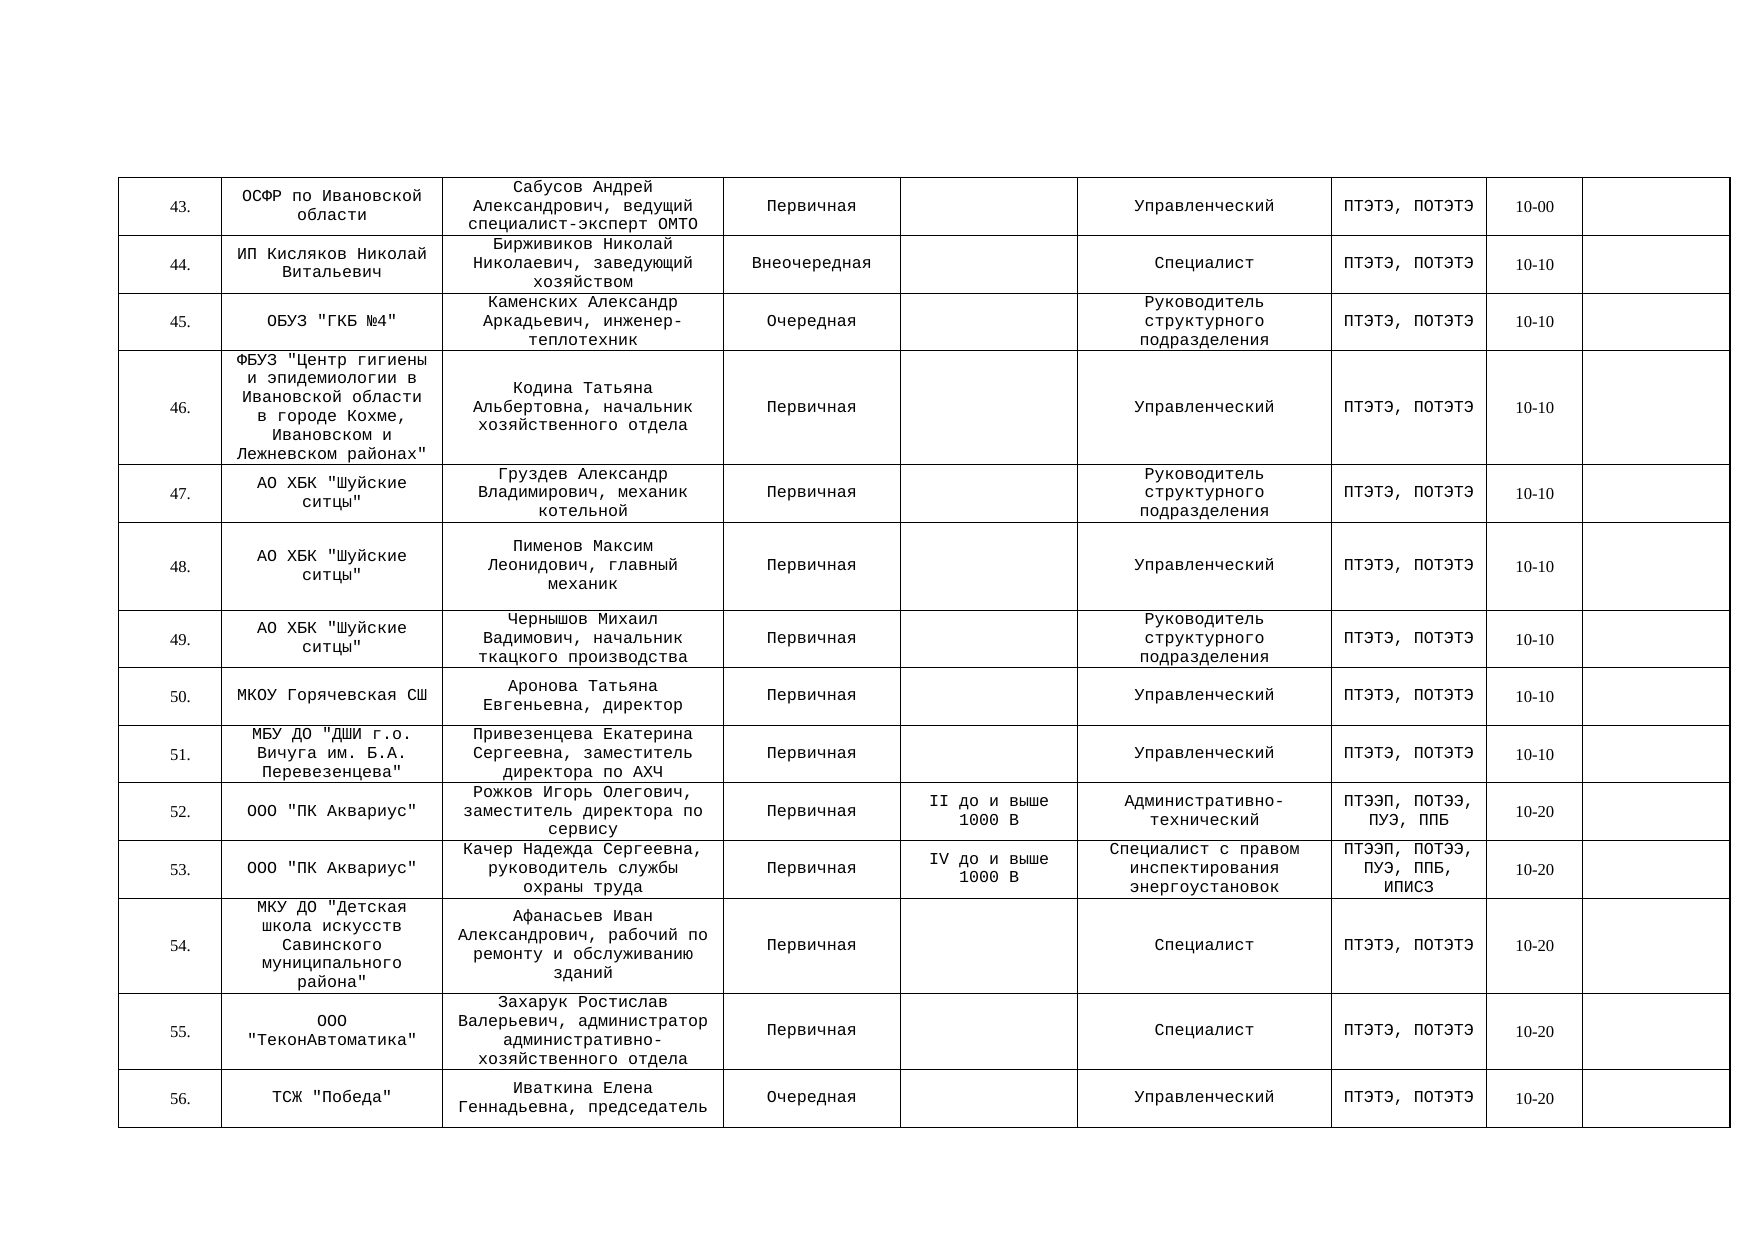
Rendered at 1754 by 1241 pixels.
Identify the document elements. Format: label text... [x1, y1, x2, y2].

table_cell Первичная [724, 611, 900, 667]
table_cell Первичная [724, 178, 900, 235]
table_cell 10-20 [1487, 994, 1582, 1069]
table_cell [901, 726, 1077, 782]
table_cell Внеочередная [724, 236, 900, 292]
table_cell [1583, 783, 1729, 840]
table_cell АО ХБК "Шуйские ситцы" [222, 523, 442, 609]
table_cell [1583, 351, 1729, 464]
table_cell МБУ ДО "ДШИ г.о. Вичуга им. Б.А. Перевезенцева" [222, 726, 442, 782]
table_cell Бирживиков Николай Николаевич, заведующий хозяйством [443, 236, 723, 292]
table_cell [119, 668, 221, 724]
table_cell Рожков Игорь Олегович, заместитель директора по сервису [443, 783, 723, 840]
table_cell АО ХБК "Шуйские ситцы" [222, 465, 442, 522]
table_cell [119, 465, 221, 522]
table_cell Груздев Александр Владимирович, механик котельной [443, 465, 723, 522]
table_cell [119, 611, 221, 667]
table_cell [901, 523, 1077, 609]
table_cell 10-10 [1487, 726, 1582, 782]
table_cell ПТЭЭП, ПОТЭЭ, ПУЭ, ППБ, ИПИСЗ [1332, 841, 1486, 897]
table_cell Первичная [724, 668, 900, 724]
table_cell ПТЭТЭ, ПОТЭТЭ [1332, 294, 1486, 350]
table_cell [901, 611, 1077, 667]
table_cell [1583, 294, 1729, 350]
table_cell ООО "ТеконАвтоматика" [222, 994, 442, 1069]
table_cell [119, 523, 221, 609]
table_cell II до и выше 1000 В [901, 783, 1077, 840]
table_cell ПТЭТЭ, ПОТЭТЭ [1332, 1070, 1486, 1127]
table_cell [119, 351, 221, 464]
table_cell [901, 178, 1077, 235]
table_cell Аронова Татьяна Евгеньевна, директор [443, 668, 723, 724]
table_cell 10-10 [1487, 668, 1582, 724]
table_cell Руководитель структурного подразделения [1078, 611, 1331, 667]
table_cell [119, 726, 221, 782]
table_cell ПТЭЭП, ПОТЭЭ, ПУЭ, ППБ [1332, 783, 1486, 840]
table_cell Пименов Максим Леонидович, главный механик [443, 523, 723, 609]
table_cell IV до и выше 1000 В [901, 841, 1077, 897]
table_cell Управленческий [1078, 178, 1331, 235]
table_cell Иваткина Елена Геннадьевна, председатель [443, 1070, 723, 1127]
table_cell [1583, 899, 1729, 993]
table_cell Качер Надежда Сергеевна, руководитель службы охраны труда [443, 841, 723, 897]
table_cell [119, 178, 221, 235]
table_cell Первичная [724, 899, 900, 993]
table_cell Сабусов Андрей Александрович, ведущий специалист-эксперт ОМТО [443, 178, 723, 235]
table_cell АО ХБК "Шуйские ситцы" [222, 611, 442, 667]
table_cell Чернышов Михаил Вадимович, начальник ткацкого производства [443, 611, 723, 667]
table_cell Захарук Ростислав Валерьевич, администратор административно-хозяйственного отдела [443, 994, 723, 1069]
table_cell [1583, 841, 1729, 897]
table_cell [901, 899, 1077, 993]
table_cell 10-20 [1487, 1070, 1582, 1127]
table_cell [901, 994, 1077, 1069]
table_cell Административно-технический [1078, 783, 1331, 840]
table_cell ОБУЗ "ГКБ №4" [222, 294, 442, 350]
table_cell Первичная [724, 523, 900, 609]
table_cell [1583, 523, 1729, 609]
table_cell Афанасьев Иван Александрович, рабочий по ремонту и обслуживанию зданий [443, 899, 723, 993]
table_cell [1583, 726, 1729, 782]
table_cell 10-20 [1487, 841, 1582, 897]
table_cell Специалист [1078, 994, 1331, 1069]
table_cell Привезенцева Екатерина Сергеевна, заместитель директора по АХЧ [443, 726, 723, 782]
table_cell 10-10 [1487, 294, 1582, 350]
table_cell Управленческий [1078, 523, 1331, 609]
table_cell Первичная [724, 726, 900, 782]
table_cell [1583, 465, 1729, 522]
table_cell МКОУ Горячевская СШ [222, 668, 442, 724]
table_cell 10-00 [1487, 178, 1582, 235]
table_cell ПТЭТЭ, ПОТЭТЭ [1332, 899, 1486, 993]
table_cell [119, 236, 221, 292]
table_cell [119, 294, 221, 350]
table_cell Очередная [724, 1070, 900, 1127]
table_cell 10-10 [1487, 523, 1582, 609]
table_cell Первичная [724, 783, 900, 840]
table_cell ПТЭТЭ, ПОТЭТЭ [1332, 178, 1486, 235]
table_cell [222, 178, 442, 235]
table_cell Специалист [1078, 236, 1331, 292]
table_cell МКУ ДО "Детская школа искусств Савинского муниципального района" [222, 899, 442, 993]
table_cell 10-10 [1487, 465, 1582, 522]
table_cell [901, 1070, 1077, 1127]
table_cell ИП Кисляков Николай Витальевич [222, 236, 442, 292]
table_cell [1583, 236, 1729, 292]
table_cell [119, 841, 221, 897]
table_cell [901, 668, 1077, 724]
table_cell [1583, 611, 1729, 667]
table_cell [119, 899, 221, 993]
table_cell Управленческий [1078, 726, 1331, 782]
table_cell ПТЭТЭ, ПОТЭТЭ [1332, 236, 1486, 292]
table_cell [901, 294, 1077, 350]
table_cell Очередная [724, 294, 900, 350]
table_cell ПТЭТЭ, ПОТЭТЭ [1332, 465, 1486, 522]
table_cell ПТЭТЭ, ПОТЭТЭ [1332, 668, 1486, 724]
table_cell ПТЭТЭ, ПОТЭТЭ [1332, 611, 1486, 667]
table_cell Каменских Александр Аркадьевич, инженер-теплотехник [443, 294, 723, 350]
table_cell [119, 1070, 221, 1127]
table_cell Первичная [724, 465, 900, 522]
table_cell 10-20 [1487, 783, 1582, 840]
table_cell Специалист с правом инспектирования энергоустановок [1078, 841, 1331, 897]
table_cell Управленческий [1078, 668, 1331, 724]
table_cell [119, 783, 221, 840]
table_cell 10-10 [1487, 236, 1582, 292]
table_cell ПТЭТЭ, ПОТЭТЭ [1332, 726, 1486, 782]
table_cell ООО "ПК Аквариус" [222, 841, 442, 897]
table_cell ПТЭТЭ, ПОТЭТЭ [1332, 523, 1486, 609]
table_cell [1583, 994, 1729, 1069]
table_cell 10-10 [1487, 351, 1582, 464]
table_cell Специалист [1078, 899, 1331, 993]
table_cell [1583, 178, 1729, 235]
table_cell [119, 994, 221, 1069]
table_cell Кодина Татьяна Альбертовна, начальник хозяйственного отдела [443, 351, 723, 464]
table_cell 10-10 [1487, 611, 1582, 667]
table_cell ПТЭТЭ, ПОТЭТЭ [1332, 351, 1486, 464]
table_cell ПТЭТЭ, ПОТЭТЭ [1332, 994, 1486, 1069]
table_cell Руководитель структурного подразделения [1078, 465, 1331, 522]
table_cell [901, 351, 1077, 464]
table_cell [1583, 668, 1729, 724]
table_cell [1583, 1070, 1729, 1127]
table_cell Первичная [724, 994, 900, 1069]
table_cell ООО "ПК Аквариус" [222, 783, 442, 840]
table_cell Руководитель структурного подразделения [1078, 294, 1331, 350]
table_cell Управленческий [1078, 351, 1331, 464]
table_cell Управленческий [1078, 1070, 1331, 1127]
table_cell ТСЖ "Победа" [222, 1070, 442, 1127]
table_cell 10-20 [1487, 899, 1582, 993]
table_cell ФБУЗ "Центр гигиены и эпидемиологии в Ивановской области в городе Кохме, Ивановском и Лежневском районах" [222, 351, 442, 464]
table_cell Первичная [724, 841, 900, 897]
table_cell [901, 465, 1077, 522]
table_cell [901, 236, 1077, 292]
table_cell Первичная [724, 351, 900, 464]
